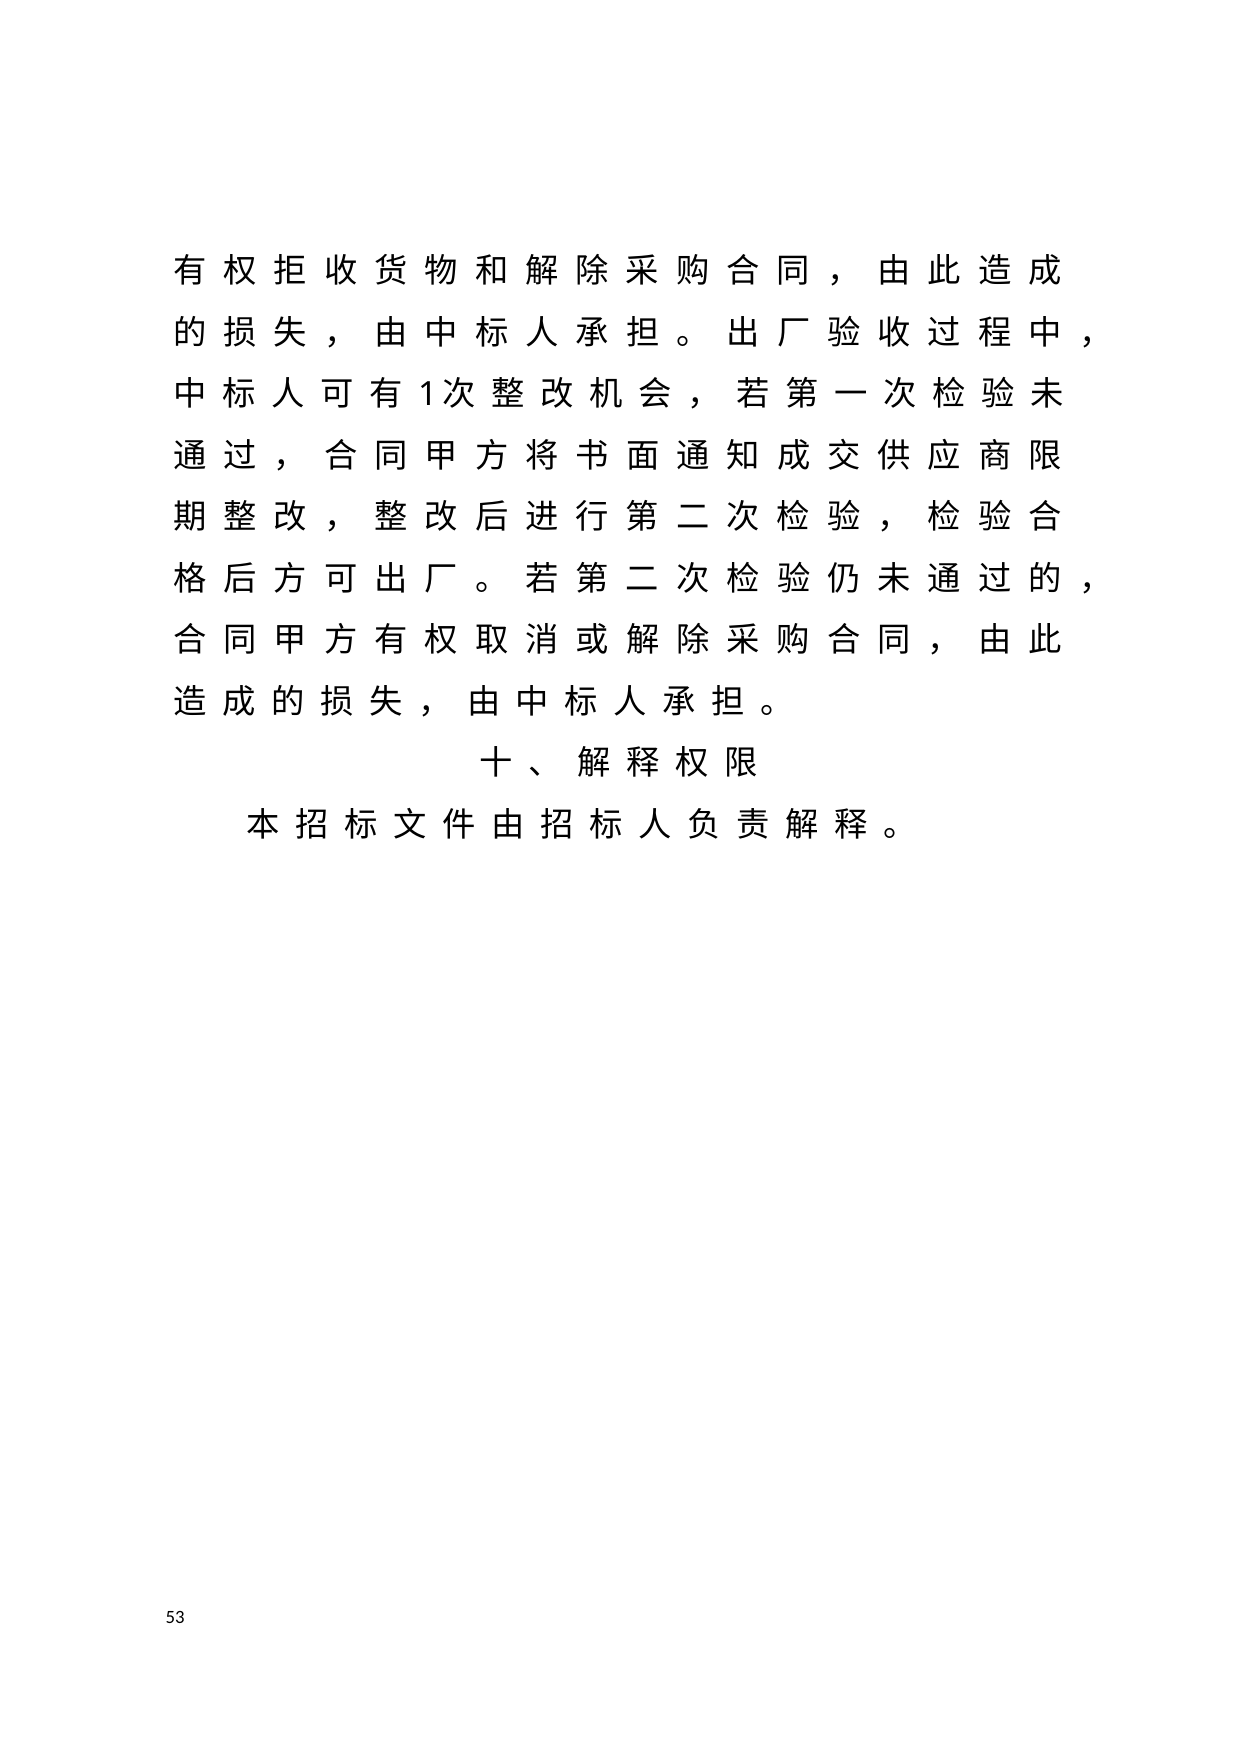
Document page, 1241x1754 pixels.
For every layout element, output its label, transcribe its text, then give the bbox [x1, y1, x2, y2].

text 本招标文件由招标人负责解释。 [173, 791, 1079, 852]
text 十、解释权限 [173, 729, 1079, 791]
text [173, 238, 1079, 729]
